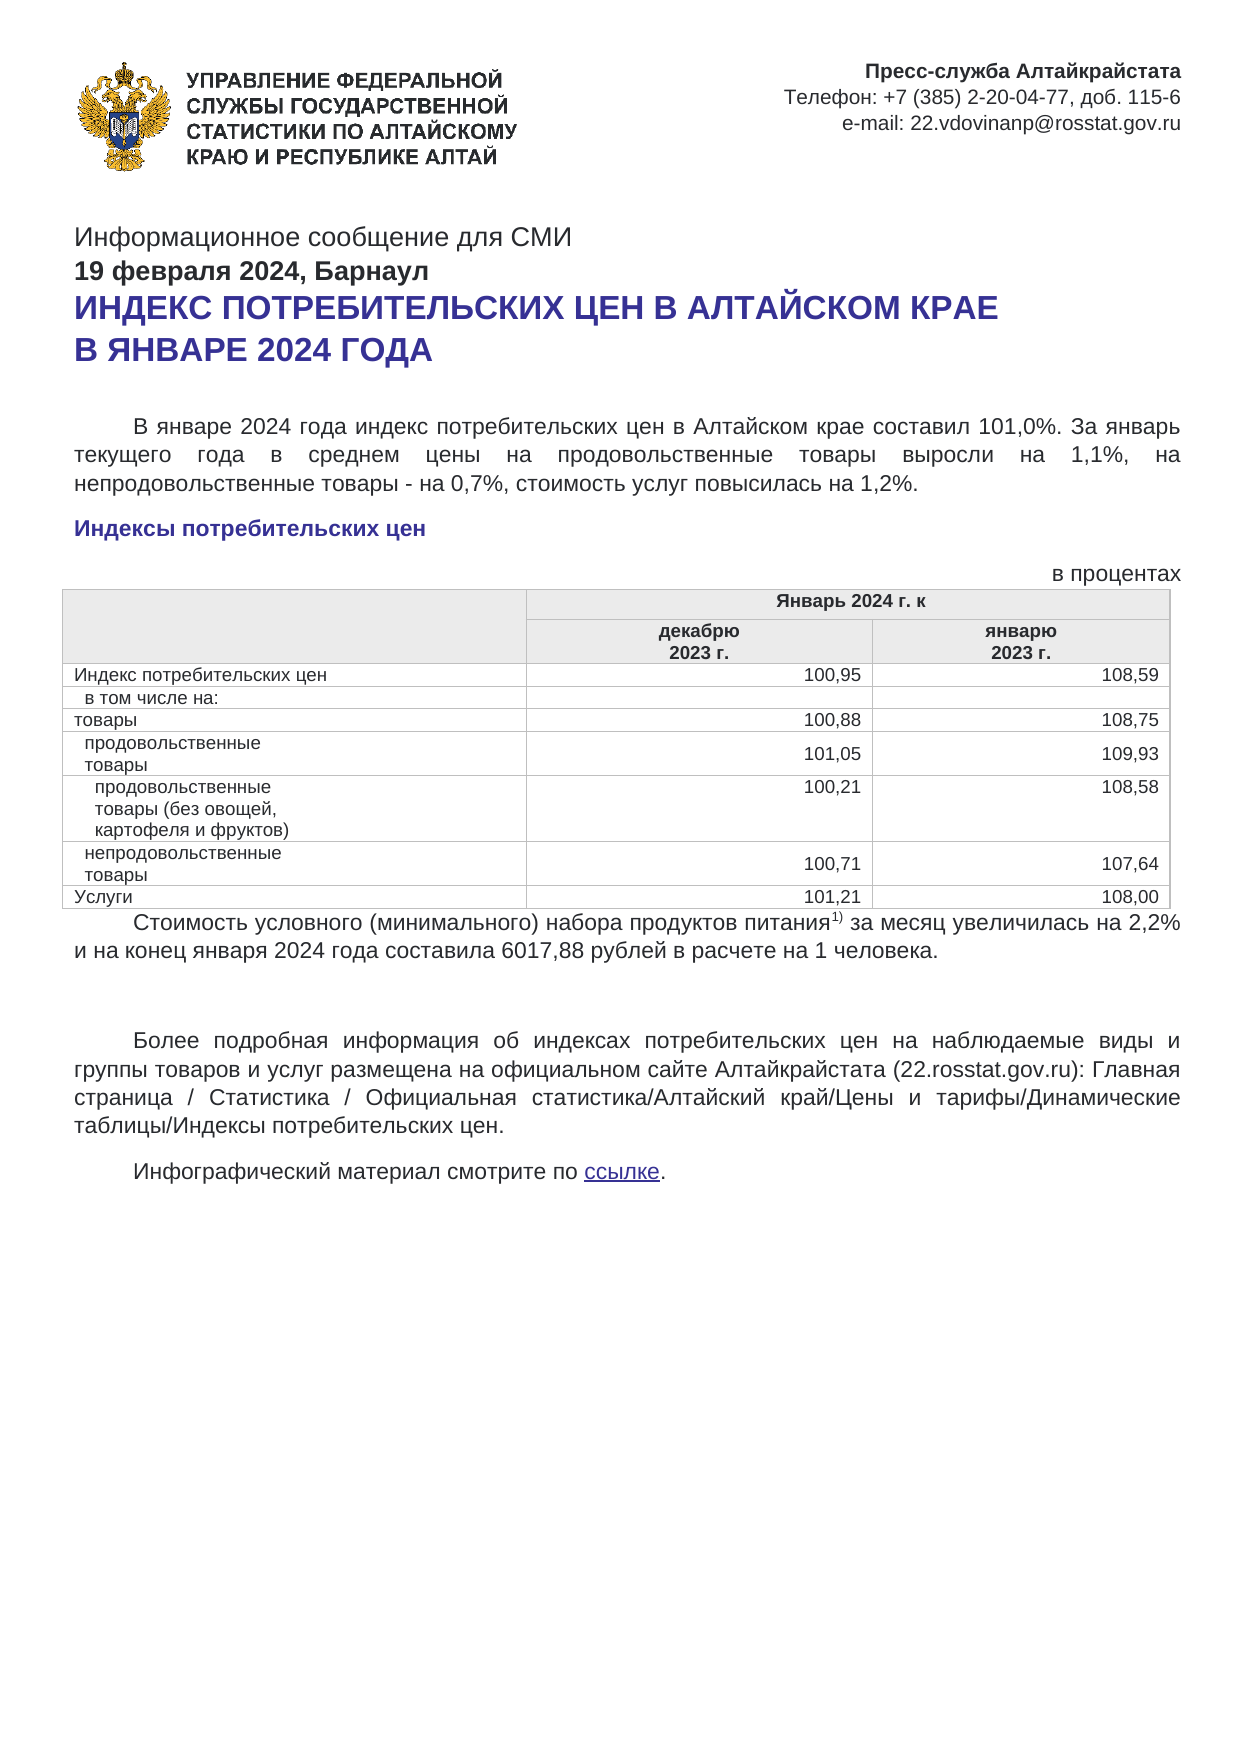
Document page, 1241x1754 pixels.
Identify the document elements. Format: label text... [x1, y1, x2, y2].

text Телефон: +7 (385) 2-20-04-77, доб. 115-6 [571, 85, 1181, 109]
table_cell Услуги [63, 886, 526, 907]
table_cell 108,00 [873, 886, 1169, 907]
text e-mail: 22.vdovinanp@rosstat.gov.ru [571, 111, 1181, 135]
table_cell 101,05 [527, 732, 872, 775]
table_cell 101,21 [527, 886, 872, 907]
table_cell 100,88 [527, 709, 872, 731]
text Индексы потребительских цен [74, 515, 1181, 541]
text В январе 2024 года индекс потребительских цен в Алтайском крае составил 101,0%. За январь текущего года в среднем цены на продовольственные товары выросли на 1,1%, на непродовольственные товары - на 0,7%, стоимость услуг повысилась на 1,2%. [74, 413, 1181, 496]
table_cell декабрю 2023 г. [527, 620, 872, 663]
table_header [63, 590, 526, 663]
table_cell Индекс потребительских цен [63, 664, 526, 686]
text Информационное сообщение для СМИ [120, 221, 974, 252]
table_cell 100,21 [527, 776, 872, 841]
table_cell 108,75 [873, 709, 1169, 731]
text Пресс-служба Алтайкрайстата [571, 59, 1181, 83]
text Стоимость условного (минимального) набора продуктов питания1) за месяц увеличилась на 2,2% и на конец января 2024 года составила 6017,88 рублей в расчете на 1 человека. [74, 908, 1181, 963]
table_cell 100,71 [527, 842, 872, 885]
table_cell продовольственные товары (без овощей, картофеля и фруктов) [63, 776, 526, 841]
picture [23, 7, 571, 226]
table_cell продовольственные товары [63, 732, 526, 775]
text в процентах [74, 560, 1181, 586]
table_cell 109,93 [873, 732, 1169, 775]
table_cell 108,58 [873, 776, 1169, 841]
table_header Январь 2024 г. к [527, 590, 1169, 619]
text ИНДЕКС ПОТРЕБИТЕЛЬСКИХ ЦЕН В АЛТАЙСКОМ КРАЕ [74, 288, 1181, 327]
table_cell непродовольственные товары [63, 842, 526, 885]
table_cell 100,95 [527, 664, 872, 686]
table_cell [527, 687, 872, 708]
text В ЯНВАРЕ 2024 ГОДА [74, 330, 1181, 368]
table_cell [873, 687, 1169, 708]
table_cell январю 2023 г. [873, 620, 1169, 663]
table_cell товары [63, 709, 526, 731]
text Инфографический материал смотрите по ссылке. [74, 1158, 1181, 1184]
table_cell в том числе на: [63, 687, 526, 708]
text 19 февраля 2024, Барнаул [74, 254, 974, 286]
table_cell 108,59 [873, 664, 1169, 686]
table_cell 107,64 [873, 842, 1169, 885]
text Более подробная информация об индексах потребительских цен на наблюдаемые виды и группы товаров и услуг размещена на официальном сайте Алтайкрайстата (22.rosstat.gov.ru): Главная страница / Статистика / Официальная статистика/Алтайский край/Цены и тарифы/Динамические таблицы/Индексы потребительских цен. [74, 1027, 1181, 1139]
